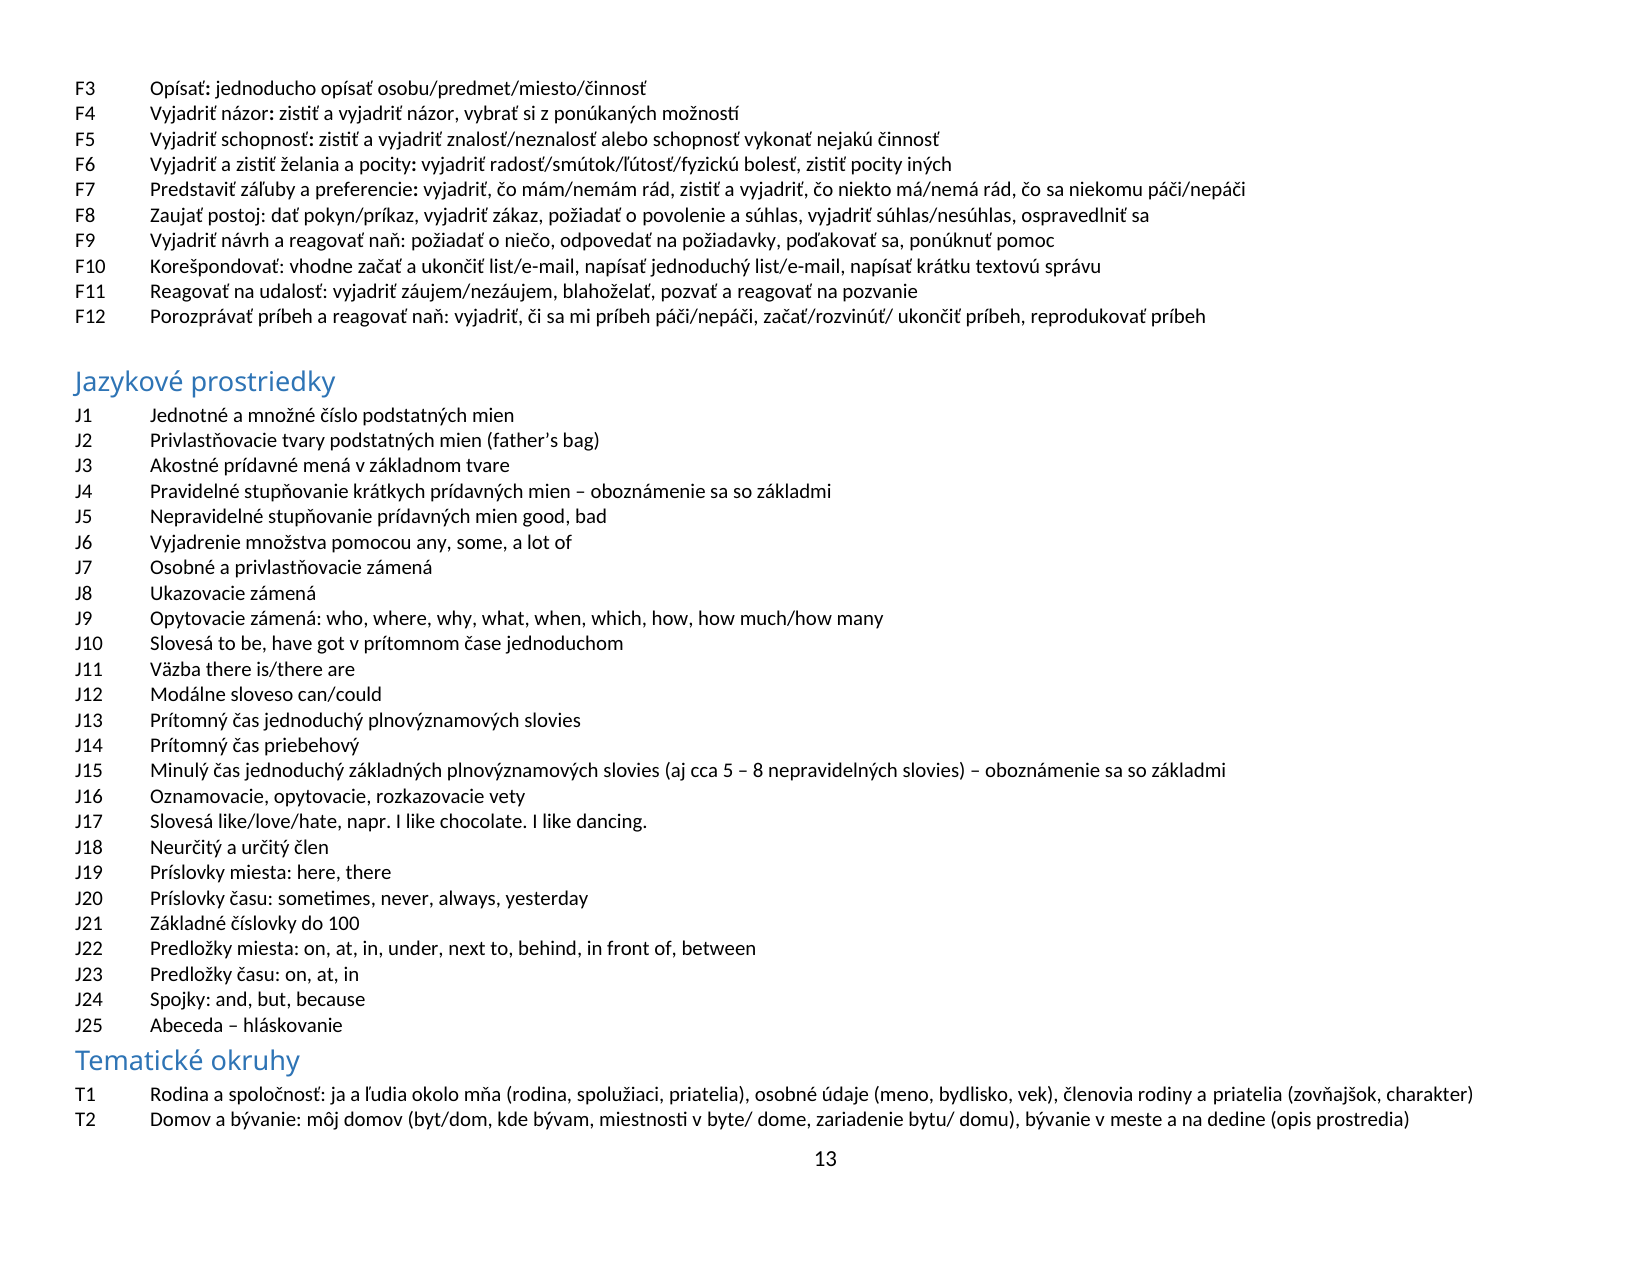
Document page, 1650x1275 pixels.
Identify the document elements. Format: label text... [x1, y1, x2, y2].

text J5 Nepravidelné stupňovanie prídavných mien good, bad [75, 503, 1575, 529]
text J13 Prítomný čas jednoduchý plnovýznamových slovies [75, 707, 1575, 732]
text J23 Predložky času: on, at, in [75, 961, 1575, 986]
subtitle Tematické okruhy [75, 1041, 1575, 1078]
text J4 Pravidelné stupňovanie krátkych prídavných mien – oboznámenie sa so základmi [75, 478, 1575, 503]
text J22 Predložky miesta: on, at, in, under, next to, behind, in front of, between [75, 936, 1575, 961]
text T1 Rodina a spoločnosť: ja a ľudia okolo mňa (rodina, spolužiaci, priatelia), osobné údaje (meno, bydlisko, vek), členovia rodiny a priatelia (zovňajšok, charakter) [75, 1081, 1575, 1107]
subtitle Jazykové prostriedky [75, 362, 1575, 399]
text J10 Slovesá to be, have got v prítomnom čase jednoduchom [75, 631, 1575, 656]
text J8 Ukazovacie zámená [75, 580, 1575, 605]
text J9 Opytovacie zámená: who, where, why, what, when, which, how, how much/how many [75, 605, 1575, 631]
text F4 Vyjadriť názor: zistiť a vyjadriť názor, vybrať si z ponúkaných možností [75, 100, 1575, 126]
text F6 Vyjadriť a zistiť želania a pocity: vyjadriť radosť/smútok/ľútosť/fyzickú bolesť, zistiť pocity iných [75, 151, 1575, 177]
text J18 Neurčitý a určitý člen [75, 834, 1575, 859]
text F5 Vyjadriť schopnosť: zistiť a vyjadriť znalosť/neznalosť alebo schopnosť vykonať nejakú činnosť [75, 126, 1575, 151]
text J16 Oznamovacie, opytovacie, rozkazovacie vety [75, 783, 1575, 808]
text F10 Korešpondovať: vhodne začať a ukončiť list/e-mail, napísať jednoduchý list/e-mail, napísať krátku textovú správu [75, 253, 1575, 278]
text J15 Minulý čas jednoduchý základných plnovýznamových slovies (aj cca 5 – 8 nepravidelných slovies) – oboznámenie sa so základmi [75, 758, 1575, 783]
text J25 Abeceda – hláskovanie [75, 1012, 1575, 1037]
text J20 Príslovky času: sometimes, never, always, yesterday [75, 885, 1575, 910]
text F9 Vyjadriť návrh a reagovať naň: požiadať o niečo, odpovedať na požiadavky, poďakovať sa, ponúknuť pomoc [75, 227, 1575, 253]
text J21 Základné číslovky do 100 [75, 910, 1575, 936]
text J14 Prítomný čas priebehový [75, 732, 1575, 758]
text J17 Slovesá like/love/hate, napr. I like chocolate. I like dancing. [75, 808, 1575, 834]
text J2 Privlastňovacie tvary podstatných mien (father’s bag) [75, 427, 1575, 453]
text F3 Opísať: jednoducho opísať osobu/predmet/miesto/činnosť [75, 75, 1575, 100]
text J24 Spojky: and, but, because [75, 986, 1575, 1012]
text J3 Akostné prídavné mená v základnom tvare [75, 453, 1575, 478]
text T2 Domov a bývanie: môj domov (byt/dom, kde bývam, miestnosti v byte/ dome, zariadenie bytu/ domu), bývanie v meste a na dedine (opis prostredia) [75, 1107, 1575, 1132]
text J19 Príslovky miesta: here, there [75, 859, 1575, 885]
text J12 Modálne sloveso can/could [75, 681, 1575, 707]
text J11 Väzba there is/there are [75, 656, 1575, 681]
text J6 Vyjadrenie množstva pomocou any, some, a lot of [75, 529, 1575, 554]
text J1 Jednotné a množné číslo podstatných mien [75, 402, 1575, 427]
text J7 Osobné a privlastňovacie zámená [75, 554, 1575, 580]
text F7 Predstaviť záľuby a preferencie: vyjadriť, čo mám/nemám rád, zistiť a vyjadriť, čo niekto má/nemá rád, čo sa niekomu páči/nepáči [75, 177, 1575, 202]
text F11 Reagovať na udalosť: vyjadriť záujem/nezáujem, blahoželať, pozvať a reagovať na pozvanie [75, 278, 1575, 304]
text F8 Zaujať postoj: dať pokyn/príkaz, vyjadriť zákaz, požiadať o povolenie a súhlas, vyjadriť súhlas/nesúhlas, ospravedlniť sa [75, 202, 1575, 227]
text F12 Porozprávať príbeh a reagovať naň: vyjadriť, či sa mi príbeh páči/nepáči, začať/rozvinúť/ ukončiť príbeh, reprodukovať príbeh [75, 304, 1575, 329]
